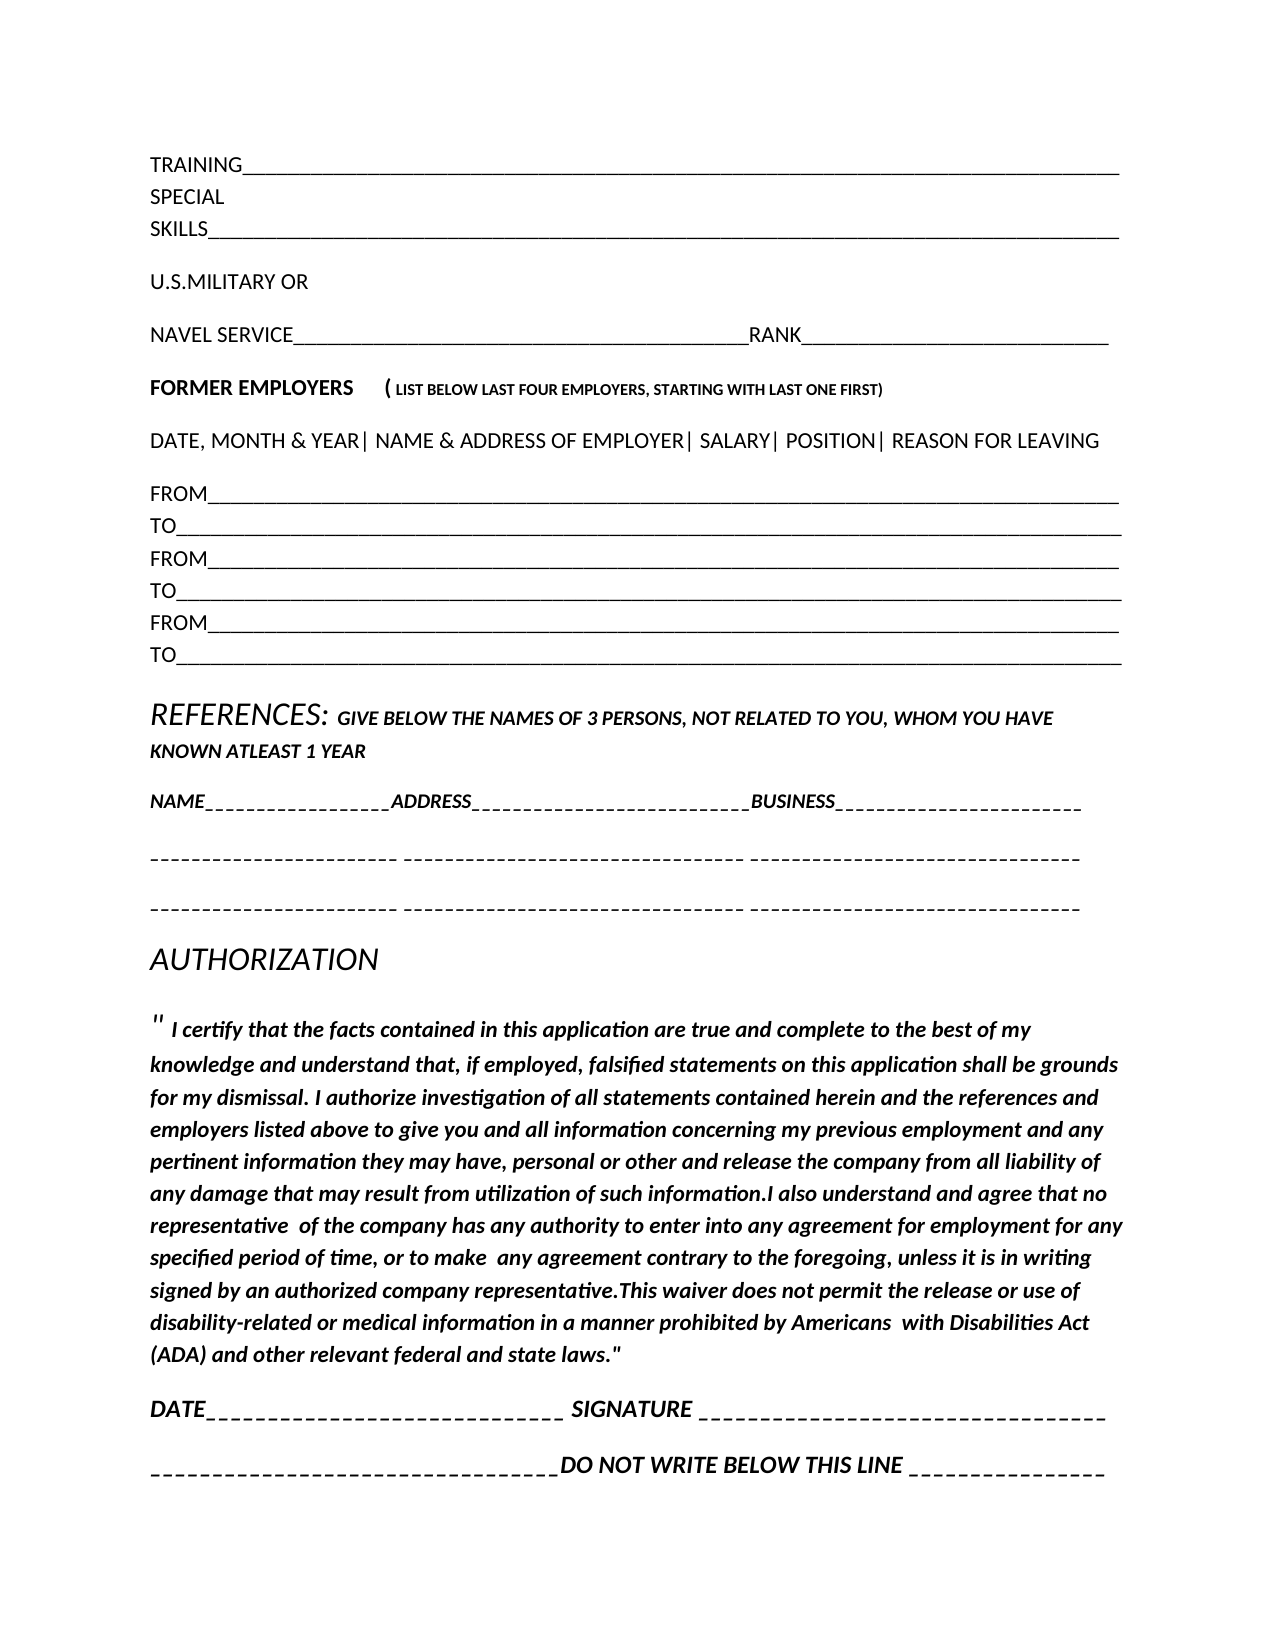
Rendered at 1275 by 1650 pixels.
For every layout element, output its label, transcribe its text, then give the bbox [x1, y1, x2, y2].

text U.S.MILITARY OR [150, 267, 1125, 295]
text " I certify that the facts contained in this application are true and complete to the best of my knowledge and understand that, if employed, falsified statements on this application shall be grounds for my dismissal. I authorize investigation of all statements contained herein and the references and employers listed above to give you and all information concerning my previous employment and any pertinent information they may have, personal or other and release the company from all liability of any damage that may result from utilization of such information.I also understand and agree that no representative of the company has any authority to enter into any agreement for employment for any specified period of time, or to make any agreement contrary to the foregoing, unless it is in writing signed by an authorized company representative.This waiver does not permit the release or use of disability-related or medical information in a manner prohibited by Americans with Disabilities Act (ADA) and other relevant federal and state laws." [150, 1006, 1125, 1368]
text DATE, MONTH & YEAR| NAME & ADDRESS OF EMPLOYER| SALARY| POSITION| REASON FOR LEAVING [150, 426, 1125, 454]
text ________________________ _________________________________ ________________________________ [150, 888, 1125, 913]
text REFERENCES: GIVE BELOW THE NAMES OF 3 PERSONS, NOT RELATED TO YOU, WHOM YOU HAVE KNOWN ATLEAST 1 YEAR [150, 693, 1125, 763]
text ________________________ _________________________________ ________________________________ [150, 838, 1125, 863]
text FORMER EMPLOYERS ( LIST BELOW LAST FOUR EMPLOYERS, STARTING WITH LAST ONE FIRST) [150, 373, 1125, 401]
text DATE_____________________________ SIGNATURE _________________________________ [150, 1393, 1125, 1424]
text FROM________________________________________________________________________________TO___________________________________________________________________________________FROM________________________________________________________________________________TO___________________________________________________________________________________ FROM________________________________________________________________________________TO___________________________________________________________________________________ [150, 479, 1125, 668]
text AUTHORIZATION [150, 938, 1125, 979]
text NAME__________________ADDRESS___________________________BUSINESS________________________ [150, 788, 1125, 813]
text _________________________________DO NOT WRITE BELOW THIS LINE ________________ [150, 1449, 1125, 1479]
text NAVEL SERVICE________________________________________RANK___________________________ [150, 320, 1125, 348]
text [150, 150, 1125, 242]
